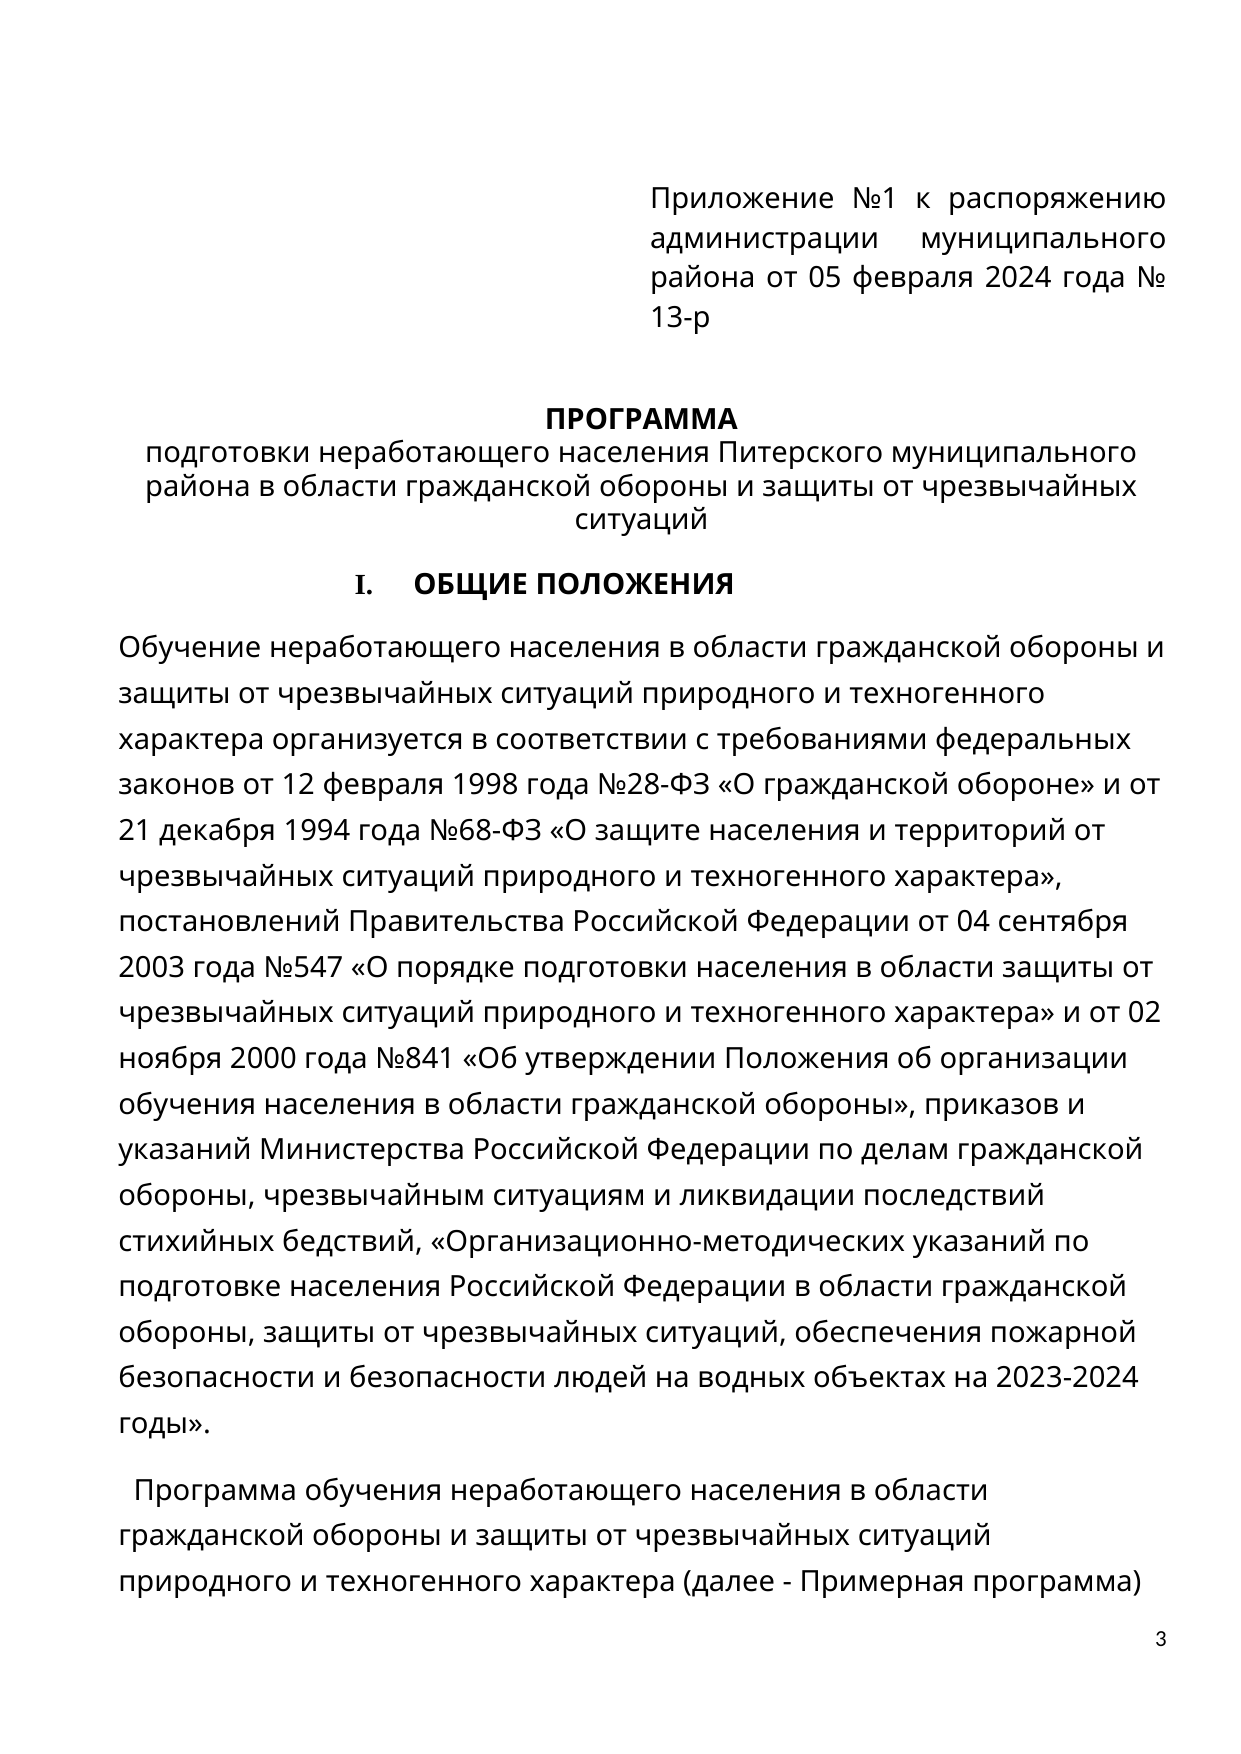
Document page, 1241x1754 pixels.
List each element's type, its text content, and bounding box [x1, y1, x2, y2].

text ПРОГРАММА [118, 402, 1164, 436]
text подготовки неработающего населения Питерского муниципального района в области гражданской обороны и защиты от чрезвычайных ситуаций [118, 436, 1164, 537]
text Приложение №1 к распоряжению администрации муниципального района от 05 февраля 2024 года № 13-р [650, 177, 1166, 336]
list ОБЩИЕ ПОЛОЖЕНИЯ [354, 571, 1166, 600]
